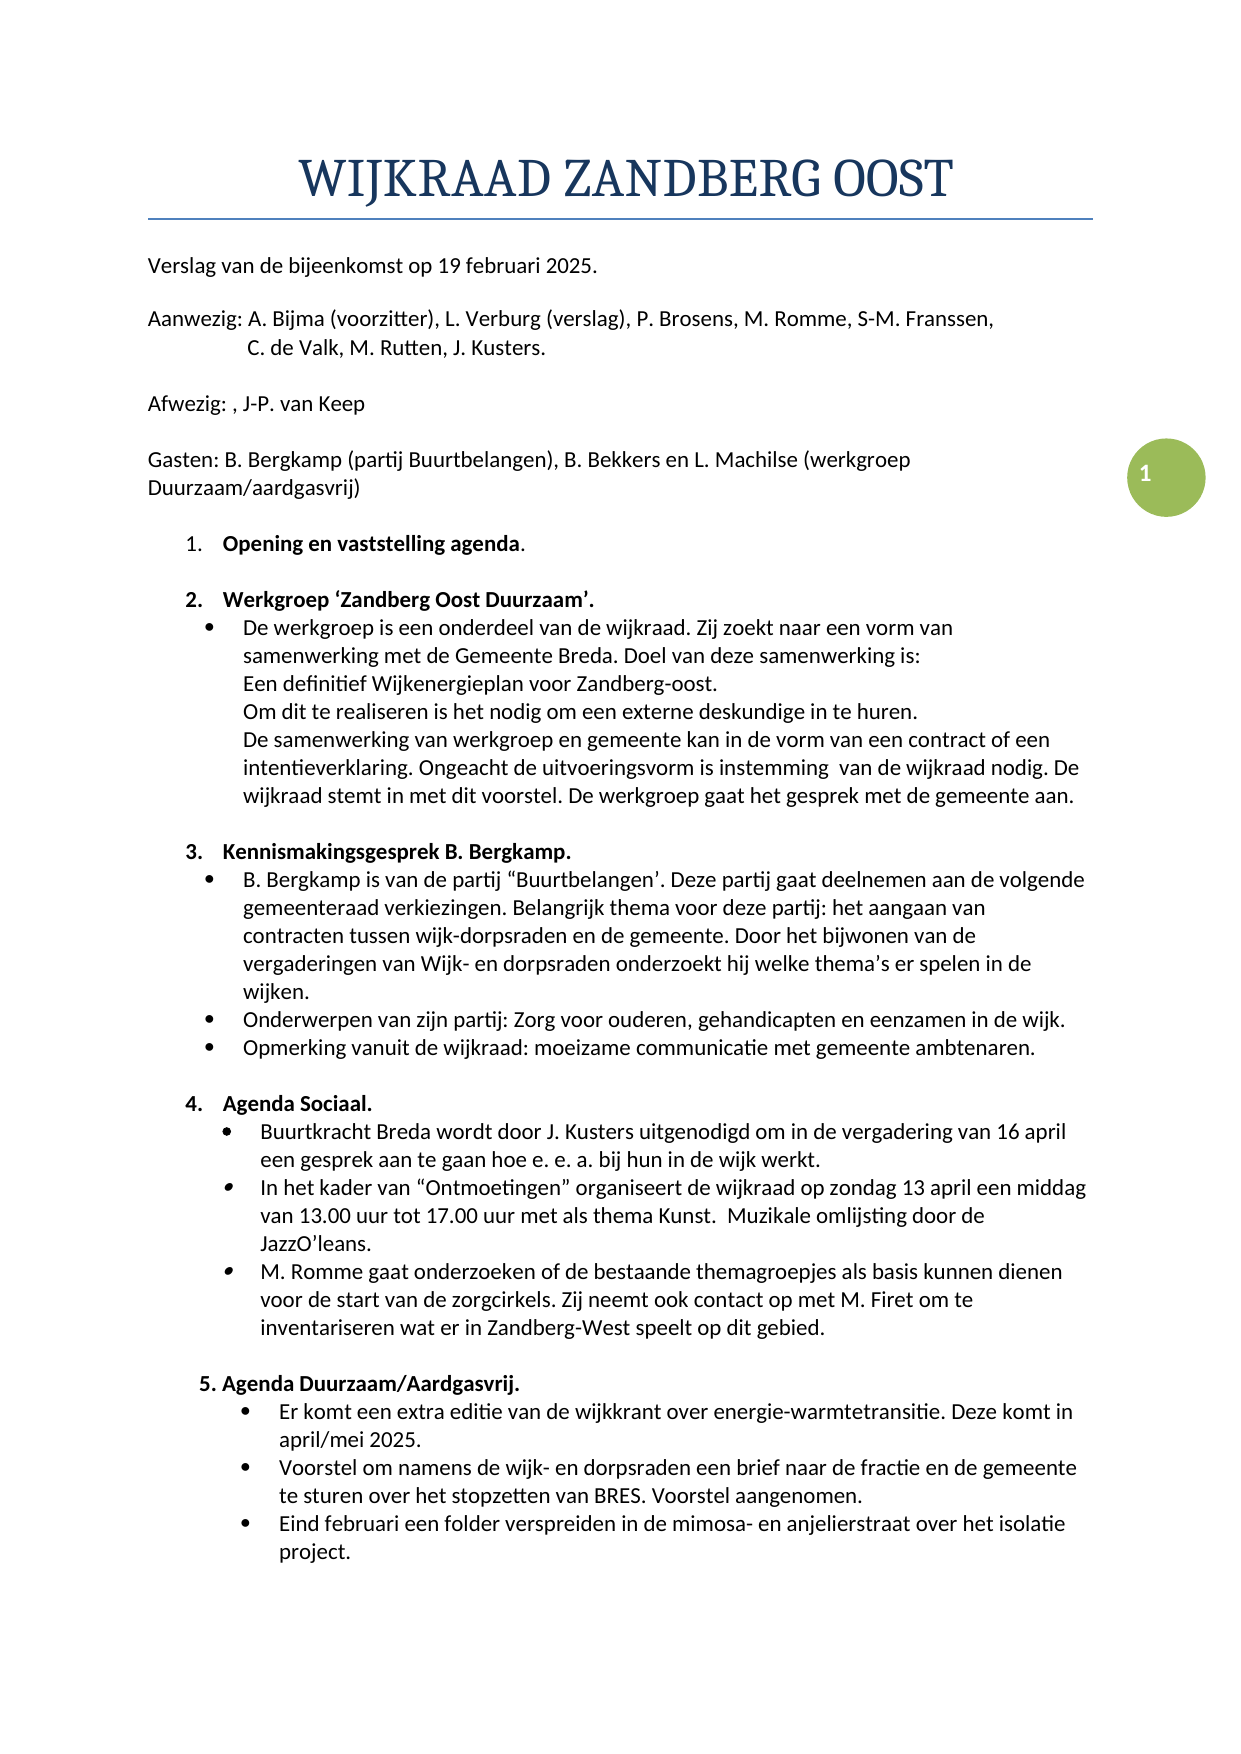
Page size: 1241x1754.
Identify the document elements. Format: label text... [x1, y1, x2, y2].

list In het kader van “Ontmoetingen” organiseert de wijkraad op zondag 13 april een middag van 13.00 uur tot 17.00 uur met als thema Kunst. Muzikale omlijsting door de JazzO’leans. [223, 1173, 1093, 1257]
title WIJKRAAD ZANDBERG OOST [148, 148, 1093, 218]
list M. Romme gaat onderzoeken of de bestaande themagroepjes als basis kunnen dienen voor de start van de zorgcirkels. Zij neemt ook contact op met M. Firet om te inventariseren wat er in Zandberg-West speelt op dit gebied. [223, 1257, 1093, 1341]
list De werkgroep is een onderdeel van de wijkraad. Zij zoekt naar een vorm van samenwerking met de Gemeente Breda. Doel van deze samenwerking is: [205, 613, 1093, 669]
list Onderwerpen van zijn partij: Zorg voor ouderen, gehandicapten en eenzamen in de wijk. [205, 1005, 1093, 1033]
text Aanwezig: A. Bijma (voorzitter), L. Verburg (verslag), P. Brosens, M. Romme, S-M. Franssen, [148, 304, 1093, 333]
list Agenda Sociaal. [185, 1089, 1093, 1117]
list De samenwerking van werkgroep en gemeente kan in de vorm van een contract of een intentieverklaring. Ongeacht de uitvoeringsvorm is instemming van de wijkraad nodig. De wijkraad stemt in met dit voorstel. De werkgroep gaat het gesprek met de gemeente aan. [243, 725, 1093, 809]
list Opmerking vanuit de wijkraad: moeizame communicatie met gemeente ambtenaren. [205, 1033, 1093, 1061]
text C. de Valk, M. Rutten, J. Kusters. [148, 333, 1093, 361]
list Werkgroep ‘Zandberg Oost Duurzaam’. [185, 585, 1093, 613]
list Een definitief Wijkenergieplan voor Zandberg-oost. [243, 669, 1093, 697]
list B. Bergkamp is van de partij “Buurtbelangen’. Deze partij gaat deelnemen aan de volgende gemeenteraad verkiezingen. Belangrijk thema voor deze partij: het aangaan van contracten tussen wijk-dorpsraden en de gemeente. Door het bijwonen van de vergaderingen van Wijk- en dorpsraden onderzoekt hij welke thema’s er spelen in de wijken. [205, 865, 1093, 1005]
text Verslag van de bijeenkomst op 19 februari 2025. [148, 252, 1093, 279]
list Voorstel om namens de wijk- en dorpsraden een brief naar de fractie en de gemeente te sturen over het stopzetten van BRES. Voorstel aangenomen. [241, 1453, 1093, 1509]
text Afwezig: , J-P. van Keep [148, 389, 1093, 417]
list Buurtkracht Breda wordt door J. Kusters uitgenodigd om in de vergadering van 16 april een gesprek aan te gaan hoe e. e. a. bij hun in de wijk werkt. [223, 1117, 1093, 1173]
list Om dit te realiseren is het nodig om een externe deskundige in te huren. [243, 697, 1093, 725]
list Kennismakingsgesprek B. Bergkamp. [185, 837, 1093, 865]
text Gasten: B. Bergkamp (partij Buurtbelangen), B. Bekkers en L. Machilse (werkgroep Duurzaam/aardgasvrij) [148, 445, 1093, 501]
list Opening en vaststelling agenda. [185, 529, 1093, 557]
list Eind februari een folder verspreiden in de mimosa- en anjelierstraat over het isolatie project. [241, 1509, 1093, 1566]
text 5. Agenda Duurzaam/Aardgasvrij. [148, 1369, 1093, 1397]
list Er komt een extra editie van de wijkkrant over energie-warmtetransitie. Deze komt in april/mei 2025. [241, 1397, 1093, 1453]
